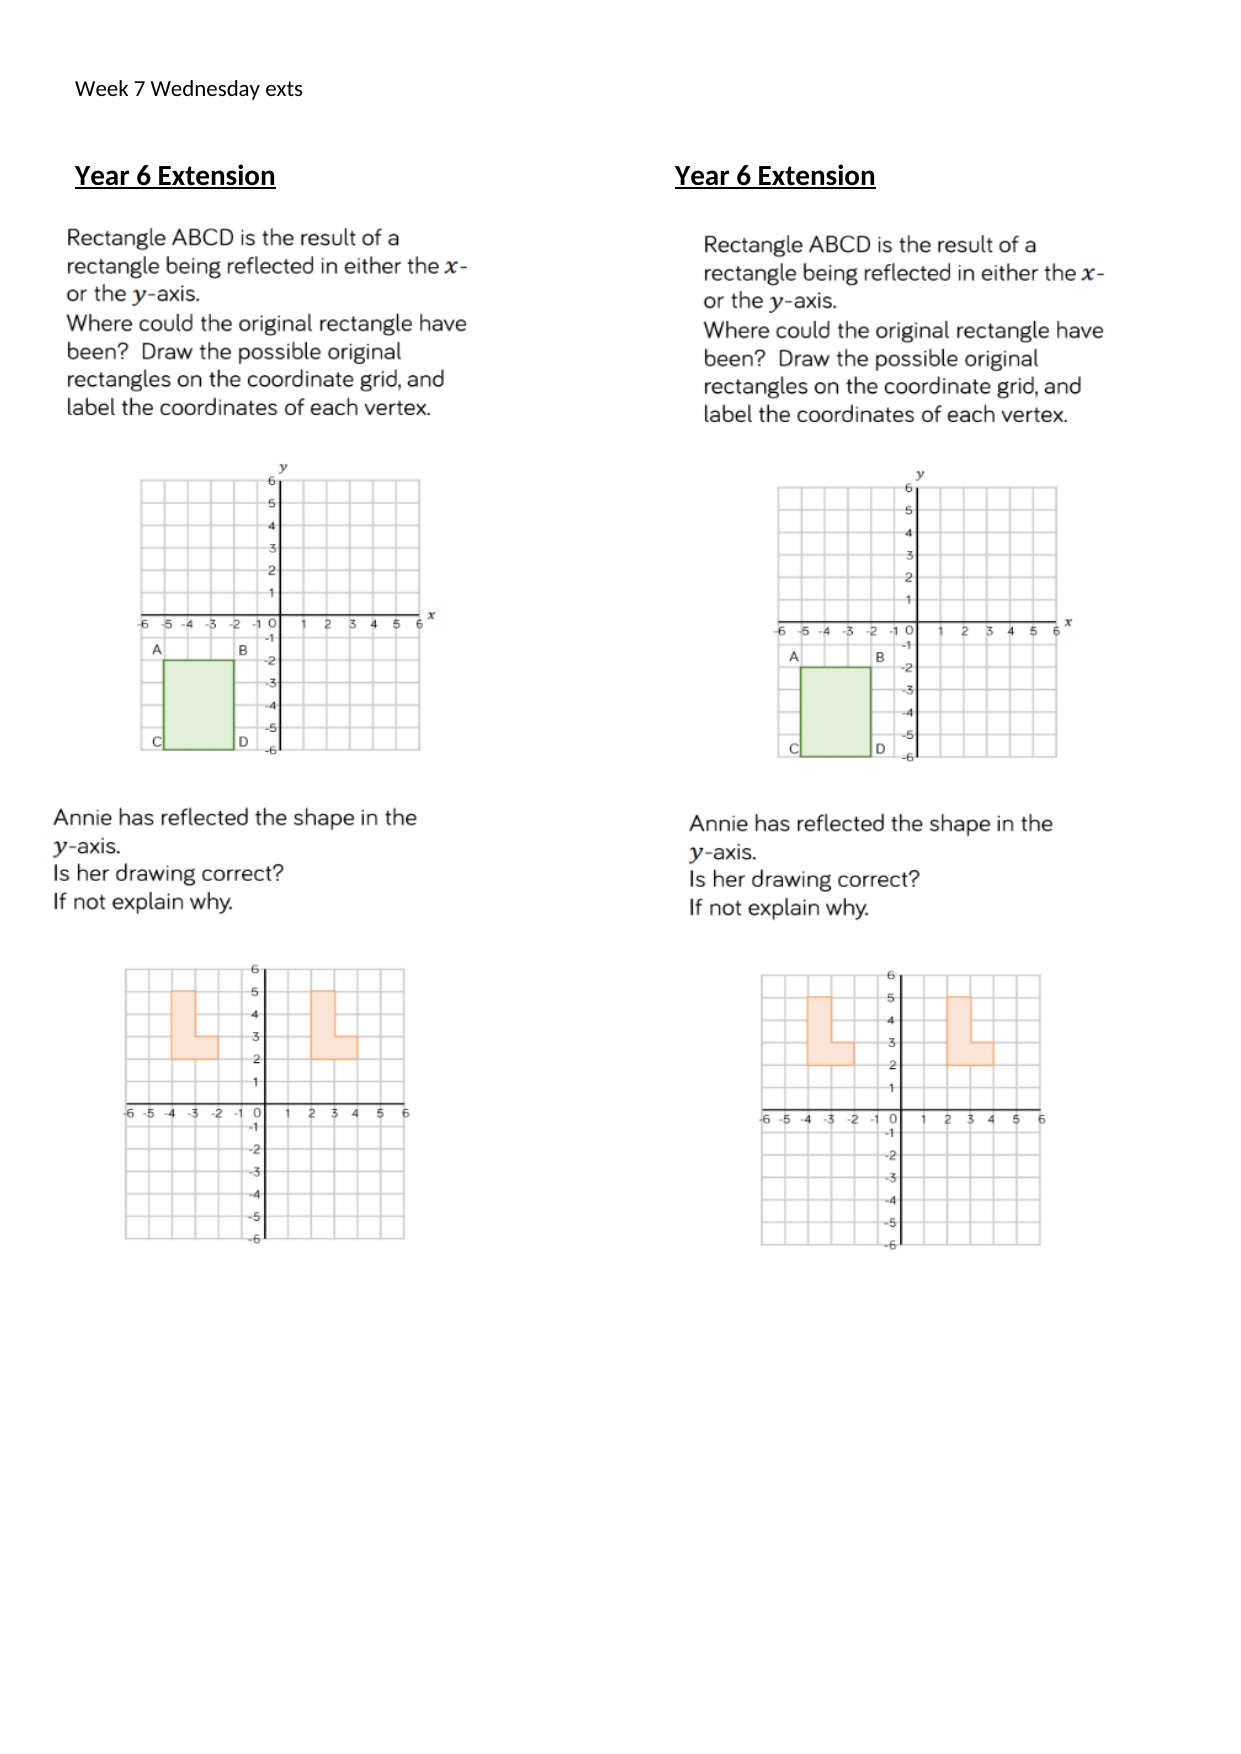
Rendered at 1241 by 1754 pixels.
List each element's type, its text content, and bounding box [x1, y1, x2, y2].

picture [682, 798, 1074, 1255]
picture [699, 223, 1124, 778]
picture [62, 216, 487, 771]
picture [46, 792, 438, 1249]
text Year 6 Extension Year 6 Extension [75, 157, 1165, 192]
